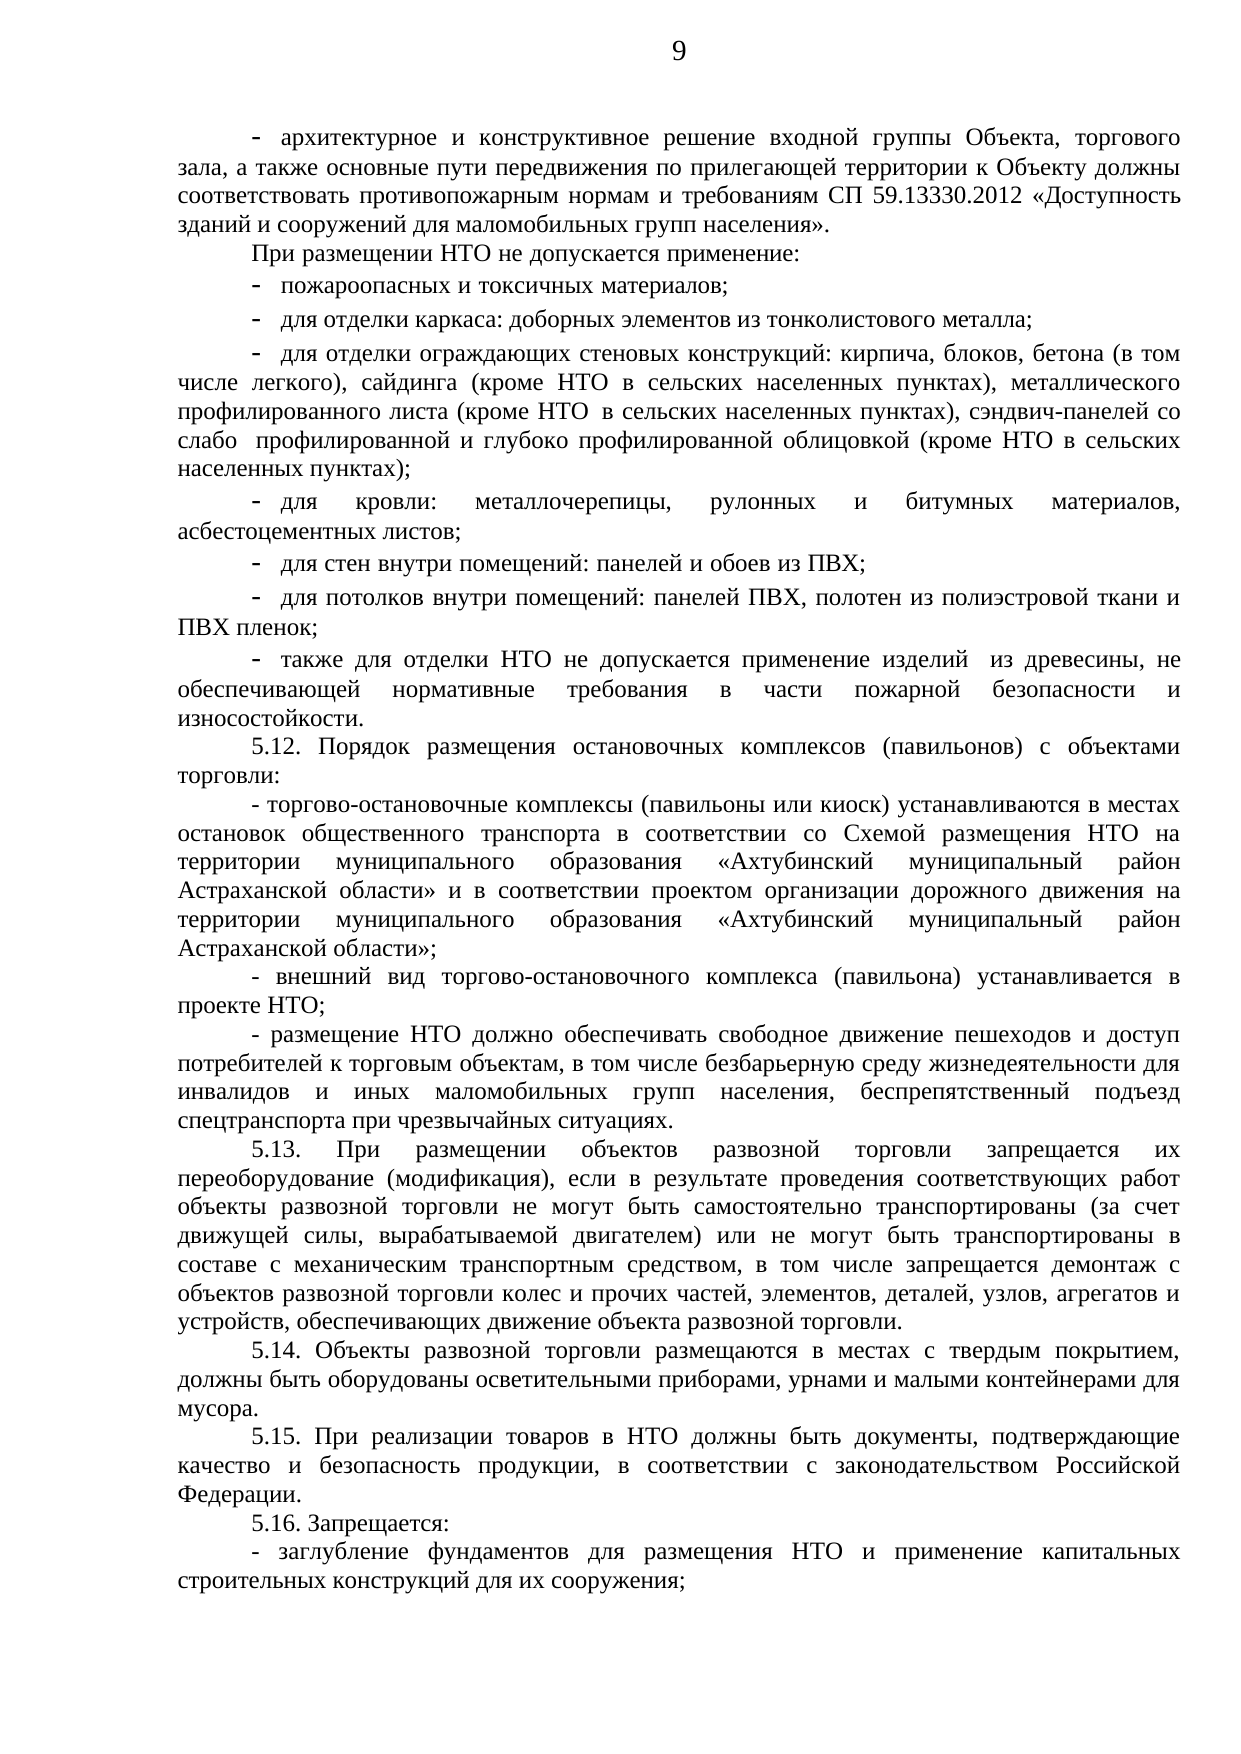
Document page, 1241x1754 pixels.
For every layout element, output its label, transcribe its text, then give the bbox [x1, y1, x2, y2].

text - торгово-остановочные комплексы (павильоны или киоск) устанавливаются в местах остановок общественного транспорта в соответствии со Схемой размещения НТО на территории муниципального образования «Ахтубинский муниципальный район Астраханской области» и в соответствии проектом организации дорожного движения на территории муниципального образования «Ахтубинский муниципальный район Астраханской области»; [177, 789, 1181, 961]
list для отделки ограждающих стеновых конструкций: кирпича, блоков, бетона (в том числе легкого), сайдинга (кроме НТО в сельских населенных пунктах), металлического профилированного листа (кроме НТО в сельских населенных пунктах), сэндвич-панелей со слабо профилированной и глубоко профилированной облицовкой (кроме НТО в сельских населенных пунктах); [177, 334, 1181, 482]
text - размещение НТО должно обеспечивать свободное движение пешеходов и доступ потребителей к торговым объектам, в том числе безбарьерную среду жизнедеятельности для инвалидов и иных маломобильных групп населения, беспрепятственный подъезд спецтранспорта при чрезвычайных ситуациях. [177, 1019, 1181, 1134]
text 5.13. При размещении объектов развозной торговли запрещается их переоборудование (модификация), если в результате проведения соответствующих работ объекты развозной торговли не могут быть самостоятельно транспортированы (за счет движущей силы, вырабатываемой двигателем) или не могут быть транспортированы в составе с механическим транспортным средством, в том числе запрещается демонтаж с объектов развозной торговли колес и прочих частей, элементов, деталей, узлов, агрегатов и устройств, обеспечивающих движение объекта развозной торговли. [177, 1134, 1181, 1335]
text - внешний вид торгово-остановочного комплекса (павильона) устанавливается в проекте НТО; [177, 961, 1181, 1019]
list для кровли: металлочерепицы, рулонных и битумных материалов, асбестоцементных листов; [177, 482, 1181, 544]
text При размещении НТО не допускается применение: [177, 238, 1181, 267]
text 5.12. Порядок размещения остановочных комплексов (павильонов) с объектами торговли: [177, 731, 1181, 789]
text - заглубление фундаментов для размещения НТО и применение капитальных строительных конструкций для их сооружения; [177, 1536, 1181, 1594]
list пожароопасных и токсичных материалов; [177, 267, 1181, 300]
text 5.15. При реализации товаров в НТО должны быть документы, подтверждающие качество и безопасность продукции, в соответствии с законодательством Российской Федерации. [177, 1421, 1181, 1508]
list для потолков внутри помещений: панелей ПВХ, полотен из полиэстровой ткани и ПВХ пленок; [177, 578, 1181, 640]
text 5.14. Объекты развозной торговли размещаются в местах с твердым покрытием, должны быть оборудованы осветительными приборами, урнами и малыми контейнерами для мусора. [177, 1335, 1181, 1421]
text 5.16. Запрещается: [177, 1508, 1181, 1536]
list архитектурное и конструктивное решение входной группы Объекта, торгового зала, а также основные пути передвижения по прилегающей территории к Объекту должны соответствовать противопожарным нормам и требованиям СП 59.13330.2012 «Доступность зданий и сооружений для маломобильных групп населения». [177, 118, 1181, 238]
list для стен внутри помещений: панелей и обоев из ПВХ; [177, 544, 1181, 578]
list для отделки каркаса: доборных элементов из тонколистового металла; [177, 300, 1181, 334]
list также для отделки НТО не допускается применение изделий из древесины, не обеспечивающей нормативные требования в части пожарной безопасности и износостойкости. [177, 640, 1181, 731]
